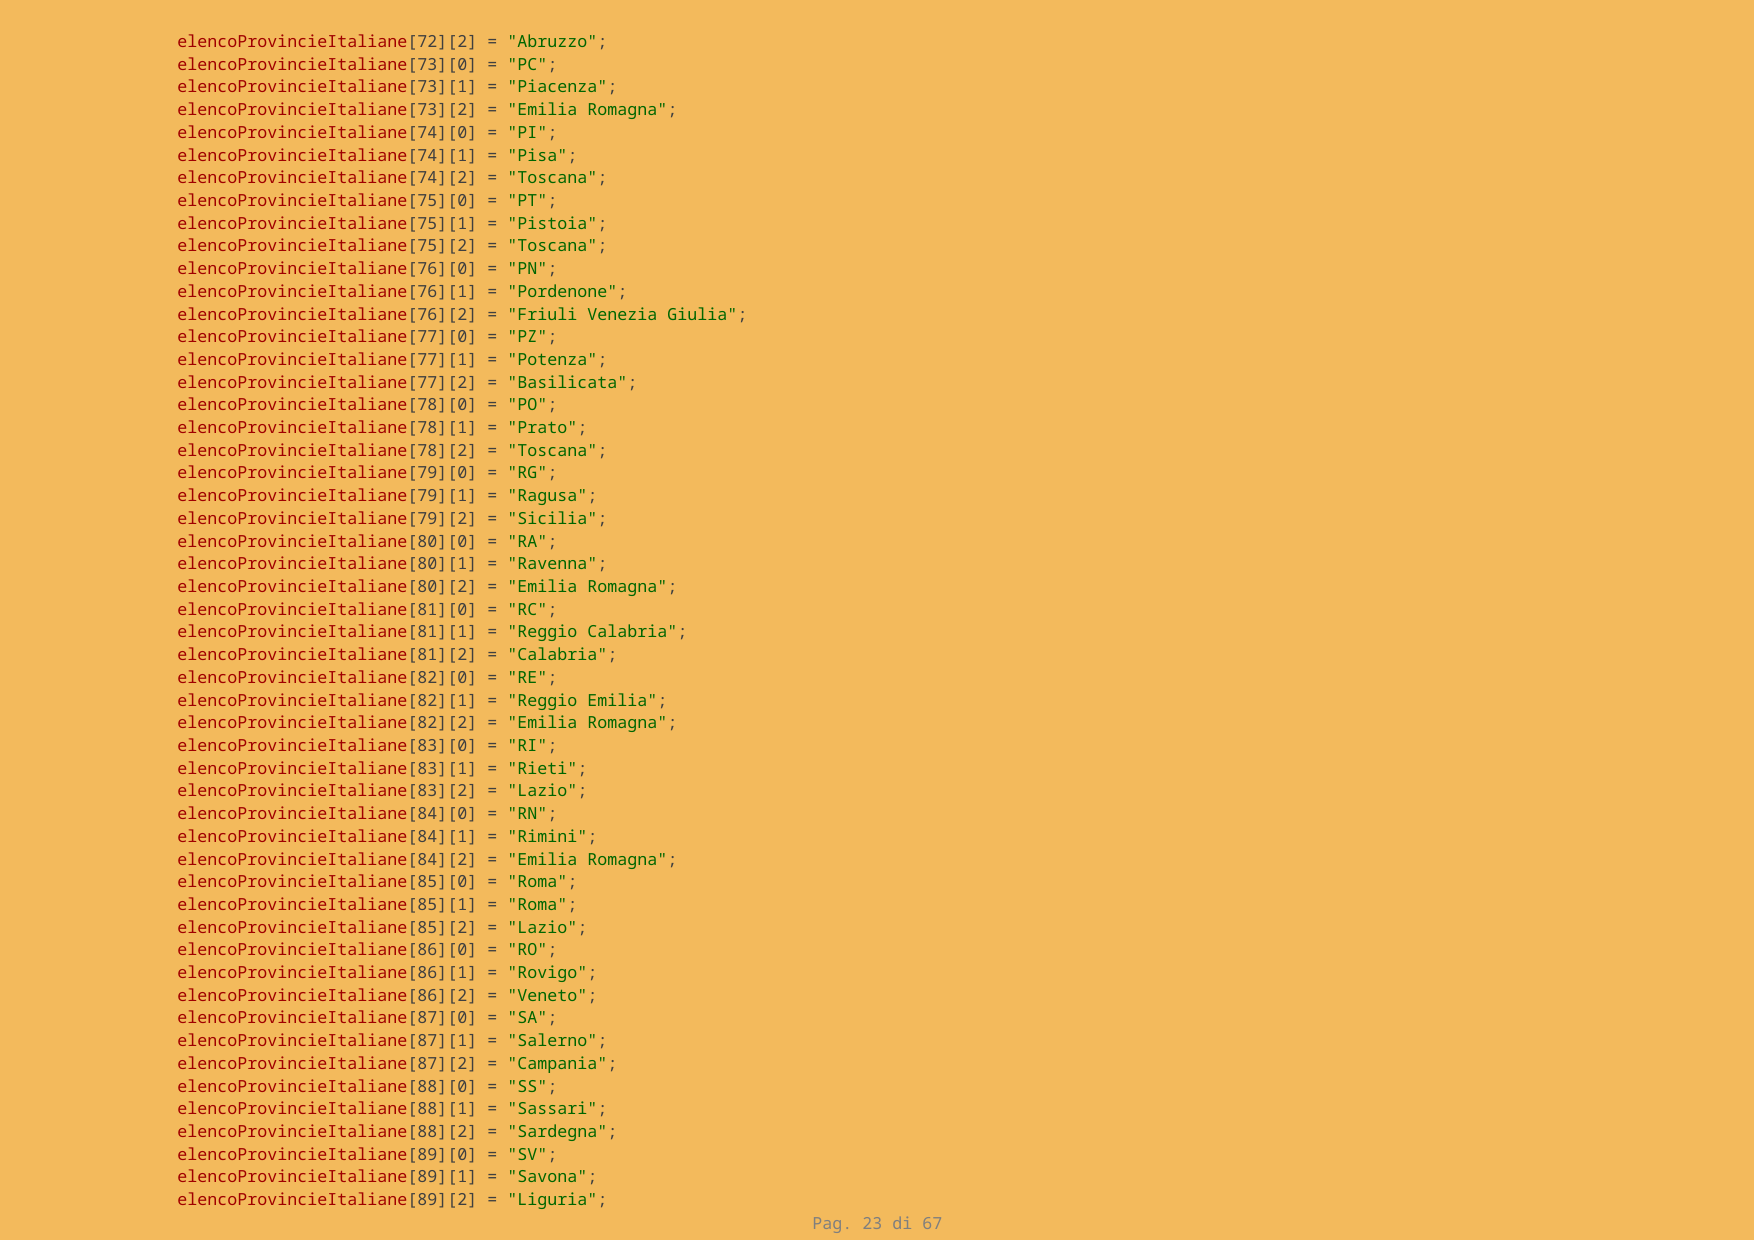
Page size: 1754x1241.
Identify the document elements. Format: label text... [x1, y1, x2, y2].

text elencoProvincieItaliane[86][1] = "Rovigo"; [29, 961, 1724, 983]
text elencoProvincieItaliane[75][1] = "Pistoia"; [29, 211, 1724, 234]
text elencoProvincieItaliane[82][0] = "RE"; [29, 665, 1724, 688]
text elencoProvincieItaliane[84][1] = "Rimini"; [29, 824, 1724, 847]
text elencoProvincieItaliane[78][2] = "Toscana"; [29, 438, 1724, 461]
text elencoProvincieItaliane[85][0] = "Roma"; [29, 870, 1724, 892]
text elencoProvincieItaliane[79][1] = "Ragusa"; [29, 484, 1724, 506]
text elencoProvincieItaliane[82][1] = "Reggio Emilia"; [29, 688, 1724, 711]
text elencoProvincieItaliane[89][2] = "Liguria"; [29, 1188, 1724, 1210]
text elencoProvincieItaliane[82][2] = "Emilia Romagna"; [29, 711, 1724, 733]
text elencoProvincieItaliane[74][1] = "Pisa"; [29, 143, 1724, 166]
text elencoProvincieItaliane[84][2] = "Emilia Romagna"; [29, 847, 1724, 870]
text elencoProvincieItaliane[72][2] = "Abruzzo"; [29, 29, 1724, 52]
text elencoProvincieItaliane[75][2] = "Toscana"; [29, 234, 1724, 257]
text elencoProvincieItaliane[83][0] = "RI"; [29, 733, 1724, 756]
text elencoProvincieItaliane[77][1] = "Potenza"; [29, 347, 1724, 370]
text elencoProvincieItaliane[81][2] = "Calabria"; [29, 643, 1724, 665]
text elencoProvincieItaliane[88][2] = "Sardegna"; [29, 1119, 1724, 1142]
text elencoProvincieItaliane[77][0] = "PZ"; [29, 325, 1724, 347]
text elencoProvincieItaliane[73][2] = "Emilia Romagna"; [29, 98, 1724, 120]
text elencoProvincieItaliane[88][0] = "SS"; [29, 1074, 1724, 1097]
text elencoProvincieItaliane[76][2] = "Friuli Venezia Giulia"; [29, 302, 1724, 325]
text elencoProvincieItaliane[89][1] = "Savona"; [29, 1165, 1724, 1188]
text elencoProvincieItaliane[79][0] = "RG"; [29, 461, 1724, 484]
text elencoProvincieItaliane[87][2] = "Campania"; [29, 1051, 1724, 1074]
text elencoProvincieItaliane[86][2] = "Veneto"; [29, 983, 1724, 1006]
text elencoProvincieItaliane[79][2] = "Sicilia"; [29, 506, 1724, 529]
text elencoProvincieItaliane[76][1] = "Pordenone"; [29, 279, 1724, 302]
text elencoProvincieItaliane[74][0] = "PI"; [29, 120, 1724, 143]
text elencoProvincieItaliane[80][2] = "Emilia Romagna"; [29, 574, 1724, 597]
text elencoProvincieItaliane[80][0] = "RA"; [29, 529, 1724, 552]
text elencoProvincieItaliane[89][0] = "SV"; [29, 1142, 1724, 1165]
text elencoProvincieItaliane[78][1] = "Prato"; [29, 416, 1724, 438]
text elencoProvincieItaliane[77][2] = "Basilicata"; [29, 370, 1724, 393]
text elencoProvincieItaliane[73][1] = "Piacenza"; [29, 75, 1724, 98]
text elencoProvincieItaliane[87][0] = "SA"; [29, 1006, 1724, 1029]
text elencoProvincieItaliane[81][1] = "Reggio Calabria"; [29, 620, 1724, 643]
text elencoProvincieItaliane[80][1] = "Ravenna"; [29, 552, 1724, 574]
text elencoProvincieItaliane[73][0] = "PC"; [29, 52, 1724, 75]
text elencoProvincieItaliane[78][0] = "PO"; [29, 393, 1724, 416]
text elencoProvincieItaliane[83][1] = "Rieti"; [29, 756, 1724, 779]
text elencoProvincieItaliane[85][2] = "Lazio"; [29, 915, 1724, 938]
text elencoProvincieItaliane[83][2] = "Lazio"; [29, 779, 1724, 802]
text elencoProvincieItaliane[86][0] = "RO"; [29, 938, 1724, 961]
text elencoProvincieItaliane[87][1] = "Salerno"; [29, 1029, 1724, 1051]
text elencoProvincieItaliane[76][0] = "PN"; [29, 257, 1724, 279]
text elencoProvincieItaliane[84][0] = "RN"; [29, 802, 1724, 824]
text elencoProvincieItaliane[75][0] = "PT"; [29, 188, 1724, 211]
text elencoProvincieItaliane[81][0] = "RC"; [29, 597, 1724, 620]
text elencoProvincieItaliane[85][1] = "Roma"; [29, 892, 1724, 915]
text elencoProvincieItaliane[88][1] = "Sassari"; [29, 1097, 1724, 1119]
text elencoProvincieItaliane[74][2] = "Toscana"; [29, 166, 1724, 188]
